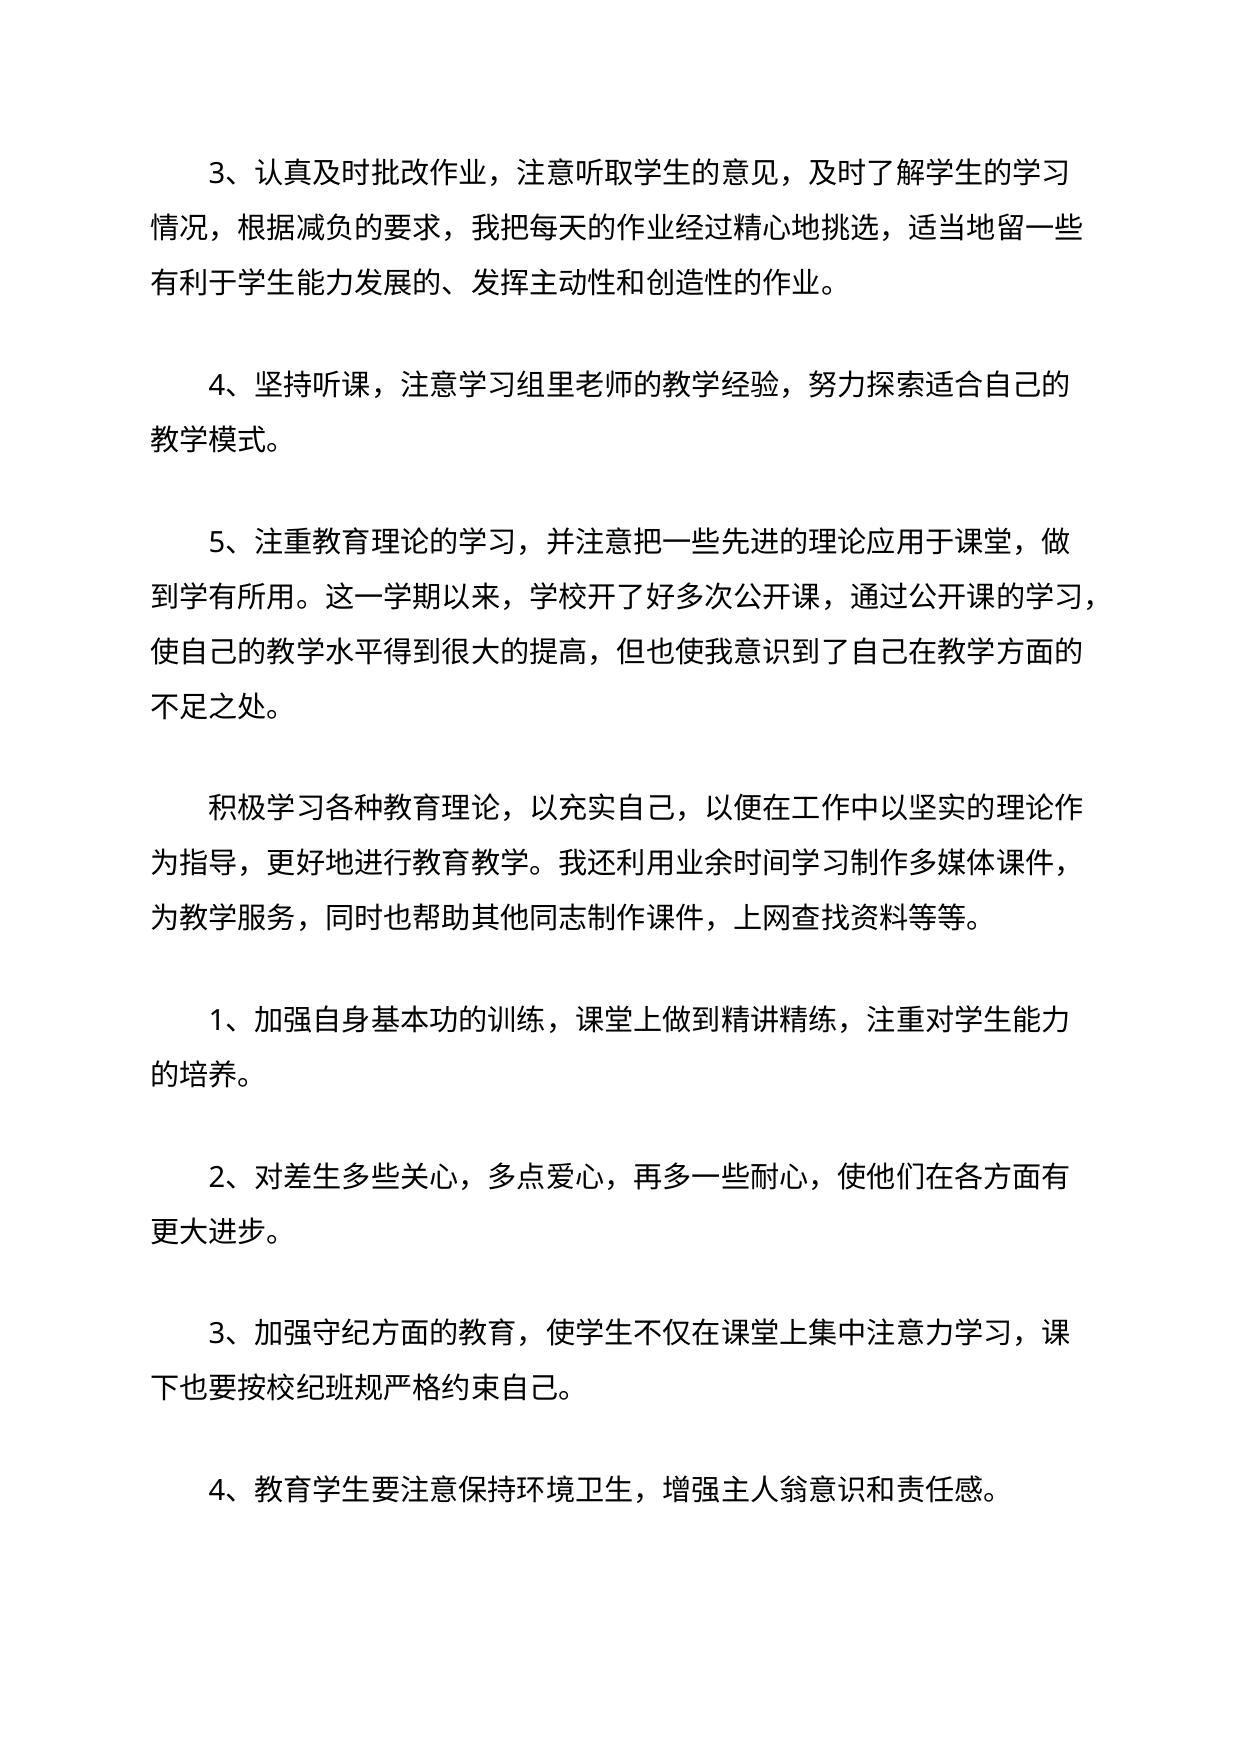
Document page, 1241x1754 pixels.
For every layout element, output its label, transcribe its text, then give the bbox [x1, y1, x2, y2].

text 3、加强守纪方面的教育，使学生不仅在课堂上集中注意力学习，课下也要按校纪班规严格约束自己。 [150, 1310, 1090, 1407]
text 积极学习各种教育理论，以充实自己，以便在工作中以坚实的理论作为指导，更好地进行教育教学。我还利用业余时间学习制作多媒体课件，为教学服务，同时也帮助其他同志制作课件，上网查找资料等等。 [150, 785, 1090, 937]
text 4、坚持听课，注意学习组里老师的教学经验，努力探索适合自己的教学模式。 [150, 362, 1090, 459]
text 1、加强自身基本功的训练，课堂上做到精讲精练，注重对学生能力的培养。 [150, 997, 1090, 1094]
text 3、认真及时批改作业，注意听取学生的意见，及时了解学生的学习情况，根据减负的要求，我把每天的作业经过精心地挑选，适当地留一些有利于学生能力发展的、发挥主动性和创造性的作业。 [150, 150, 1090, 302]
text 5、注重教育理论的学习，并注意把一些先进的理论应用于课堂，做到学有所用。这一学期以来，学校开了好多次公开课，通过公开课的学习，使自己的教学水平得到很大的提高，但也使我意识到了自己在教学方面的不足之处。 [150, 518, 1090, 726]
text 2、对差生多些关心，多点爱心，再多一些耐心，使他们在各方面有更大进步。 [150, 1153, 1090, 1251]
text 4、教育学生要注意保持环境卫生，增强主人翁意识和责任感。 [150, 1467, 1090, 1509]
